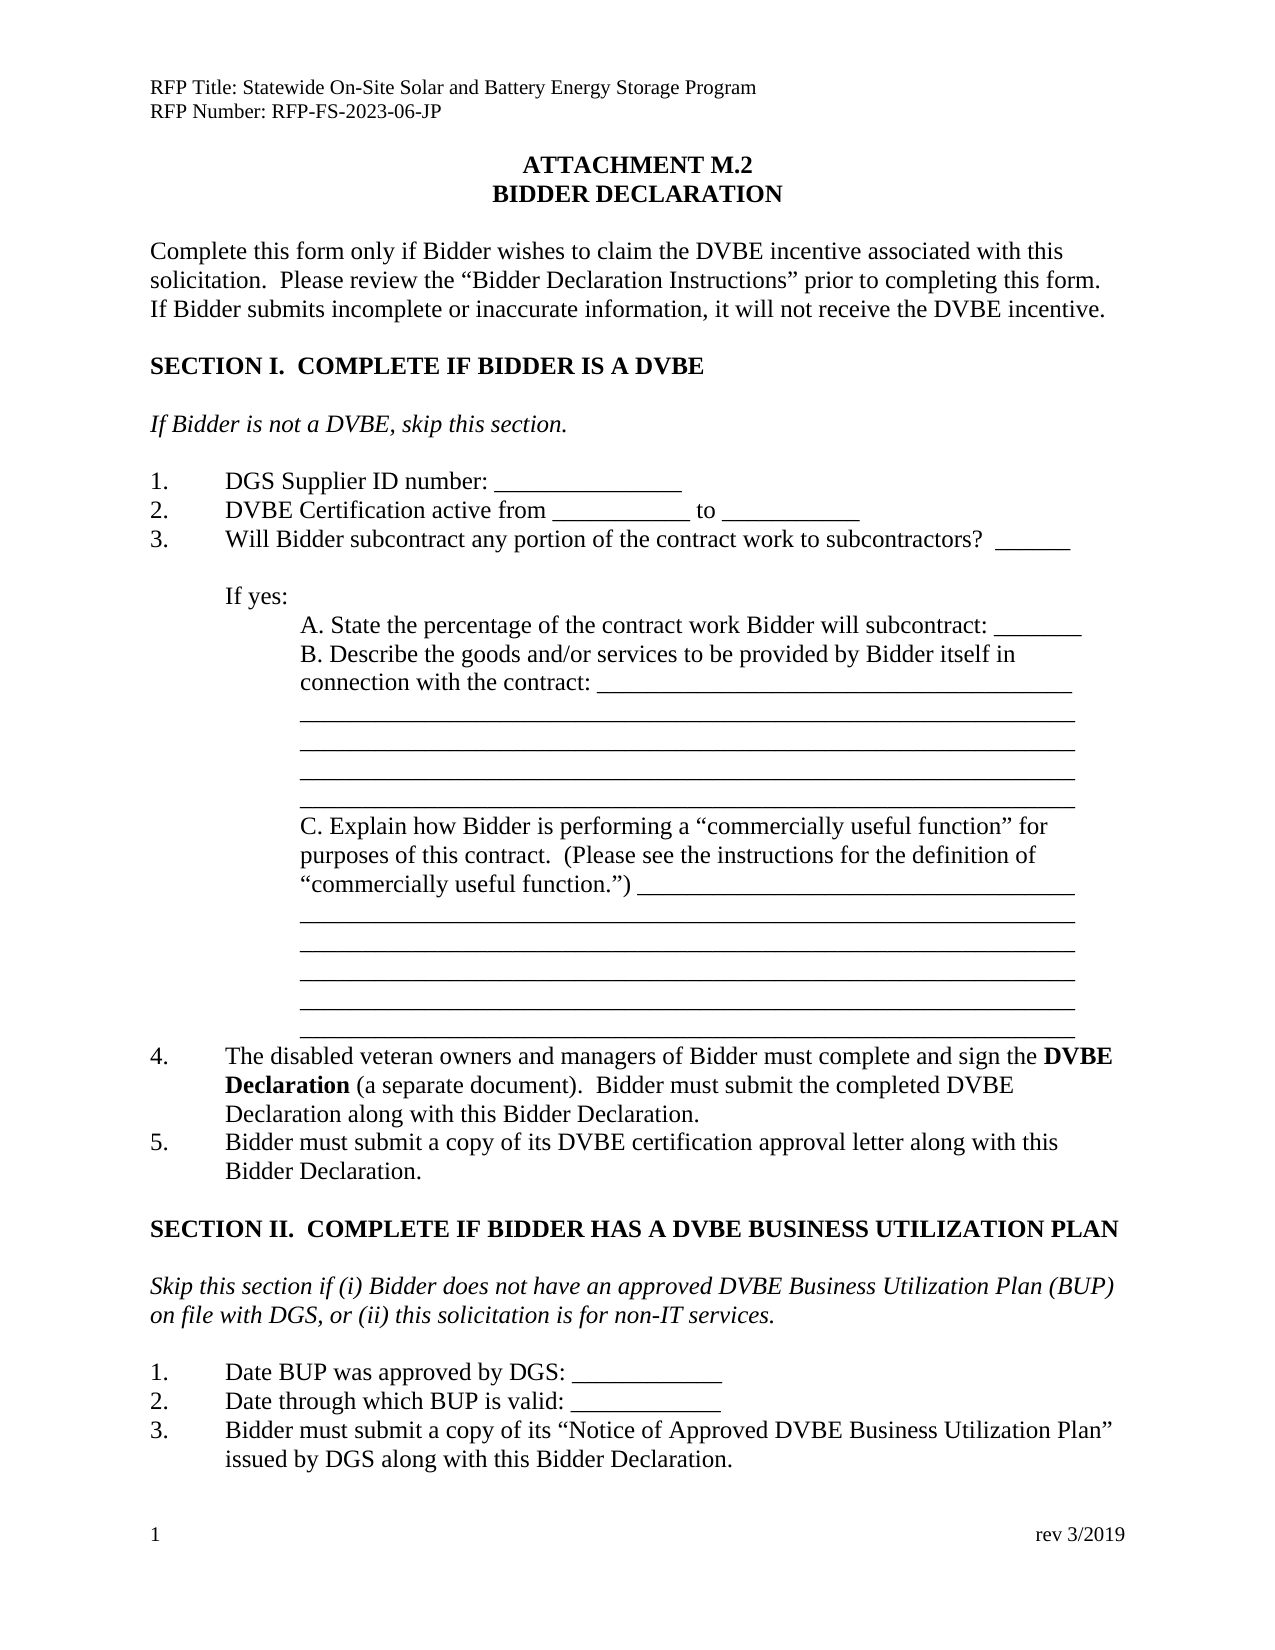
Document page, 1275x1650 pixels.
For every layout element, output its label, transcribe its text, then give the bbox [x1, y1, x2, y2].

text 4. The disabled veteran owners and managers of Bidder must complete and sign the DVBE Declaration (a separate document). Bidder must submit the completed DVBE Declaration along with this Bidder Declaration. [150, 1041, 1125, 1127]
text If Bidder is not a DVBE, skip this section. [150, 409, 1125, 437]
text ______________________________________________________________ [225, 984, 1125, 1012]
text ______________________________________________________________ [225, 955, 1125, 984]
text ______________________________________________________________ [225, 782, 1125, 811]
text 2. Date through which BUP is valid: ____________ [150, 1386, 1125, 1415]
text 5. Bidder must submit a copy of its DVBE certification approval letter along with this Bidder Declaration. [150, 1127, 1125, 1185]
text ______________________________________________________________ [225, 725, 1125, 754]
text 1. Date BUP was approved by DGS: ____________ [150, 1357, 1125, 1386]
text ______________________________________________________________ [225, 754, 1125, 782]
text 3. Will Bidder subcontract any portion of the contract work to subcontractors? ______ [150, 524, 1125, 552]
text SECTION II. COMPLETE IF BIDDER HAS A DVBE BUSINESS UTILIZATION PLAN [150, 1214, 1125, 1242]
text SECTION I. COMPLETE IF BIDDER IS A DVBE [150, 351, 1125, 380]
text A. State the percentage of the contract work Bidder will subcontract: _______ [225, 610, 1125, 639]
text 2. DVBE Certification active from ___________ to ___________ [150, 495, 1125, 524]
text ______________________________________________________________ [225, 1012, 1125, 1041]
text ______________________________________________________________ [225, 696, 1125, 725]
text Skip this section if (i) Bidder does not have an approved DVBE Business Utilization Plan (BUP) on file with DGS, or (ii) this solicitation is for non-IT services. [150, 1271, 1125, 1329]
text ATTACHMENT M.2 [150, 150, 1125, 179]
text 1. DGS Supplier ID number: _______________ [150, 466, 1125, 495]
text ______________________________________________________________ [225, 926, 1125, 955]
text ______________________________________________________________ [225, 897, 1125, 926]
text 3. Bidder must submit a copy of its “Notice of Approved DVBE Business Utilization Plan” issued by DGS along with this Bidder Declaration. [150, 1415, 1125, 1472]
text B. Describe the goods and/or services to be provided by Bidder itself in connection with the contract: ______________________________________ [225, 639, 1125, 696]
text Complete this form only if Bidder wishes to claim the DVBE incentive associated with this solicitation. Please review the “Bidder Declaration Instructions” prior to completing this form. If Bidder submits incomplete or inaccurate information, it will not receive the DVBE incentive. [150, 236, 1125, 322]
text If yes: [150, 581, 1125, 610]
text C. Explain how Bidder is performing a “commercially useful function” for purposes of this contract. (Please see the instructions for the definition of “commercially useful function.”) ___________________________________ [225, 811, 1125, 897]
text BIDDER DECLARATION [150, 179, 1125, 207]
